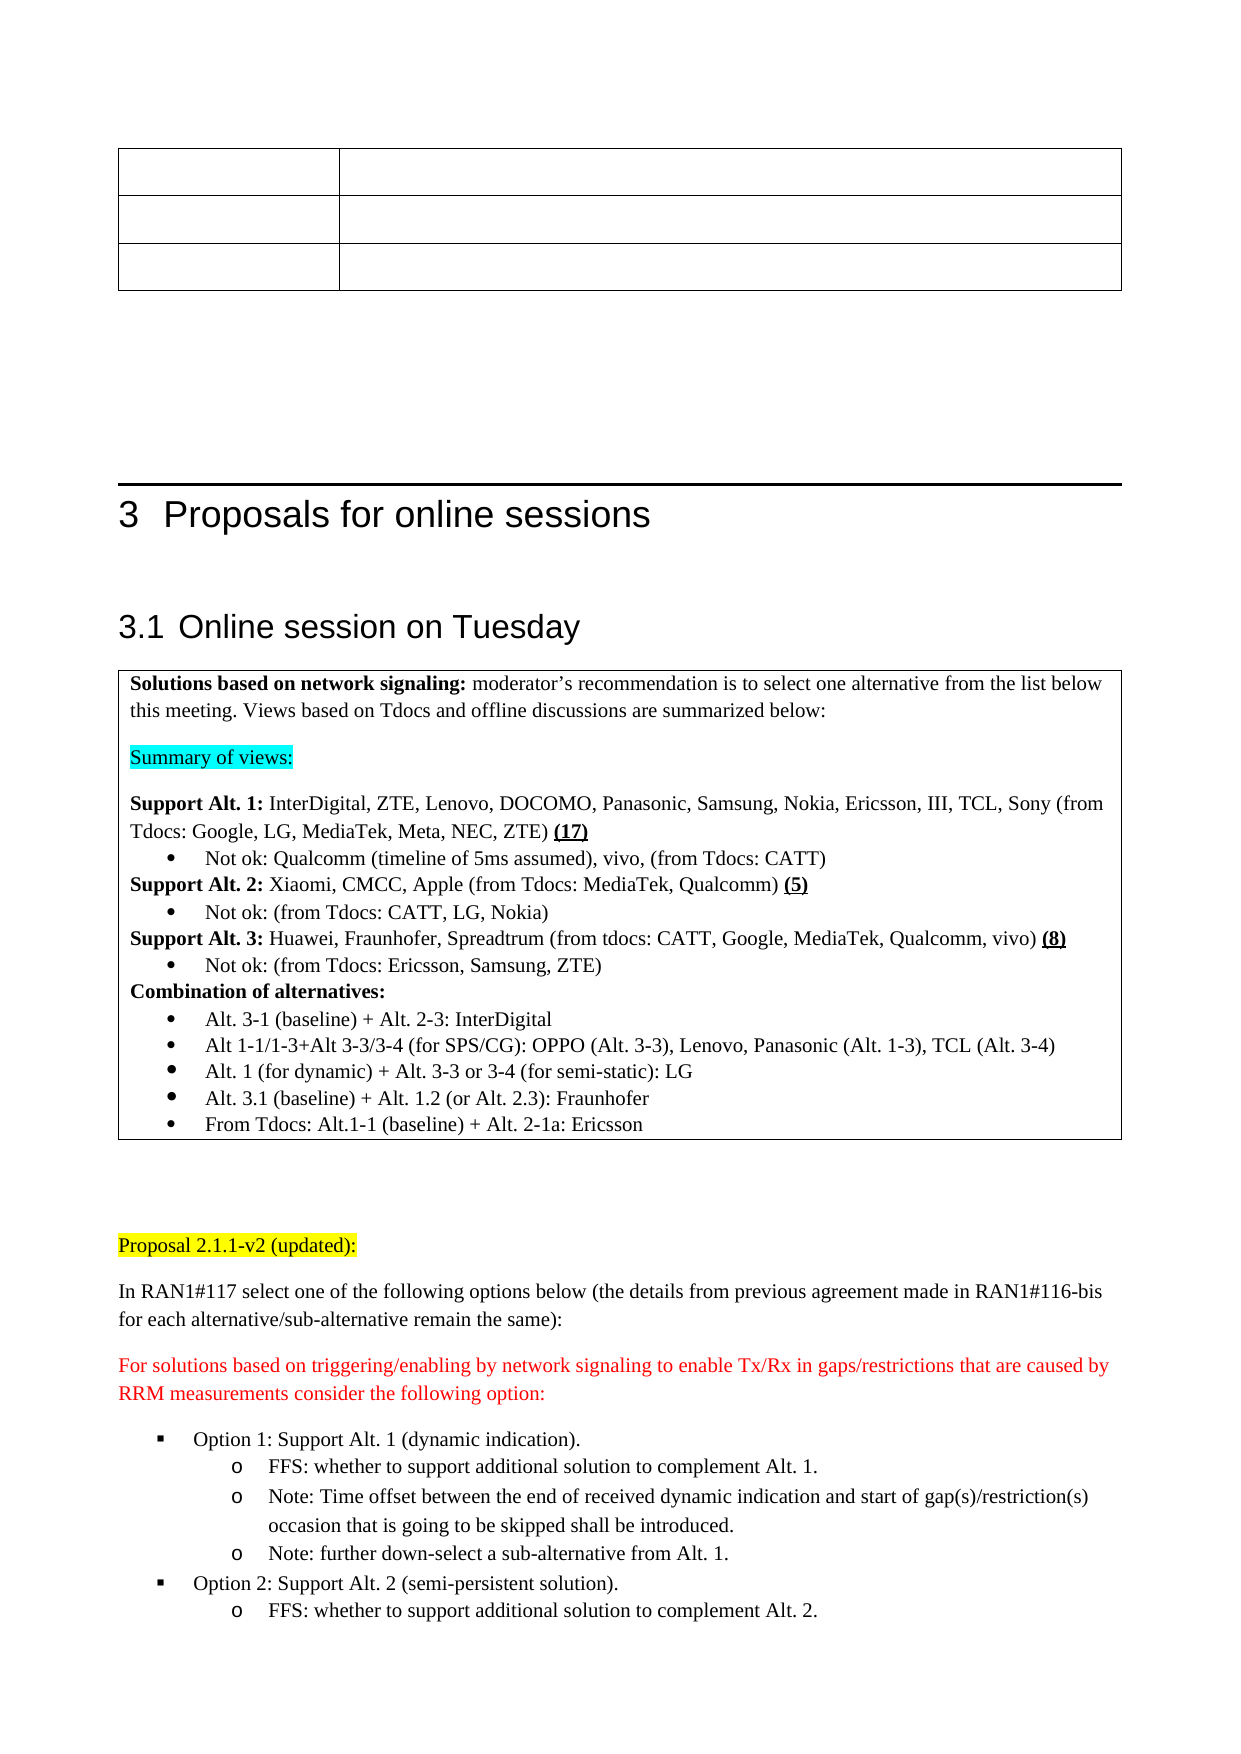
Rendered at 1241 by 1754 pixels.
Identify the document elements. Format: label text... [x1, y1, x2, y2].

list FFS: whether to support additional solution to complement Alt. 1. [231, 1454, 1122, 1480]
list Option 2: Support Alt. 2 (semi-persistent solution). [156, 1570, 1122, 1594]
text Proposal 2.1.1-v2 (updated): [118, 1232, 1122, 1257]
list Option 1: Support Alt. 1 (dynamic indication). [156, 1427, 1122, 1451]
table_cell [340, 149, 1121, 195]
table_cell [119, 244, 339, 290]
subtitle Online session on Tuesday [118, 607, 1122, 645]
table_cell [119, 149, 339, 195]
table_cell [119, 196, 339, 242]
subtitle Proposals for online sessions [118, 486, 1122, 535]
list Note: further down-select a sub-alternative from Alt. 1. [231, 1541, 1122, 1567]
table_cell [340, 196, 1121, 242]
table_header Solutions based on network signaling: moderator’s recommendation is to select one alternative from the list below this meeting. Views based on Tdocs and offline discussions are summarized below: Summary of views: Support Alt. 1: InterDigital, ZTE, Lenovo, DOCOMO, Panasonic, Samsung, Nokia, Ericsson, III, TCL, Sony (from Tdocs: Google, LG, MediaTek, Meta, NEC, ZTE) (17) Not ok: Qualcomm (timeline of 5ms assumed), vivo, (from Tdocs: CATT) Support Alt. 2: Xiaomi, CMCC, Apple (from Tdocs: MediaTek, Qualcomm) (5) Not ok: (from Tdocs: CATT, LG, Nokia) Support Alt. 3: Huawei, Fraunhofer, Spreadtrum (from tdocs: CATT, Google, MediaTek, Qualcomm, vivo) (8) Not ok: (from Tdocs: Ericsson, Samsung, ZTE) Combination of alternatives: Alt. 3-1 (baseline) + Alt. 2-3: InterDigital Alt 1-1/1-3+Alt 3-3/3-4 (for SPS/CG): OPPO (Alt. 3-3), Lenovo, Panasonic (Alt. 1-3), TCL (Alt. 3-4) Alt. 1 (for dynamic) + Alt. 3-3 or 3-4 (for semi-static): LG Alt. 3.1 (baseline) + Alt. 1.2 (or Alt. 2.3): Fraunhofer From Tdocs: Alt.1-1 (baseline) + Alt. 2-1a: Ericsson [119, 671, 1121, 1139]
list Note: Time offset between the end of received dynamic indication and start of gap(s)/restriction(s) occasion that is going to be skipped shall be introduced. [231, 1484, 1122, 1537]
table_cell [340, 244, 1121, 290]
text For solutions based on triggering/enabling by network signaling to enable Tx/Rx in gaps/restrictions that are caused by RRM measurements consider the following option: [118, 1353, 1122, 1404]
text In RAN1#117 select one of the following options below (the details from previous agreement made in RAN1#116-bis for each alternative/sub-alternative remain the same): [118, 1279, 1122, 1331]
list FFS: whether to support additional solution to complement Alt. 2. [231, 1598, 1122, 1624]
